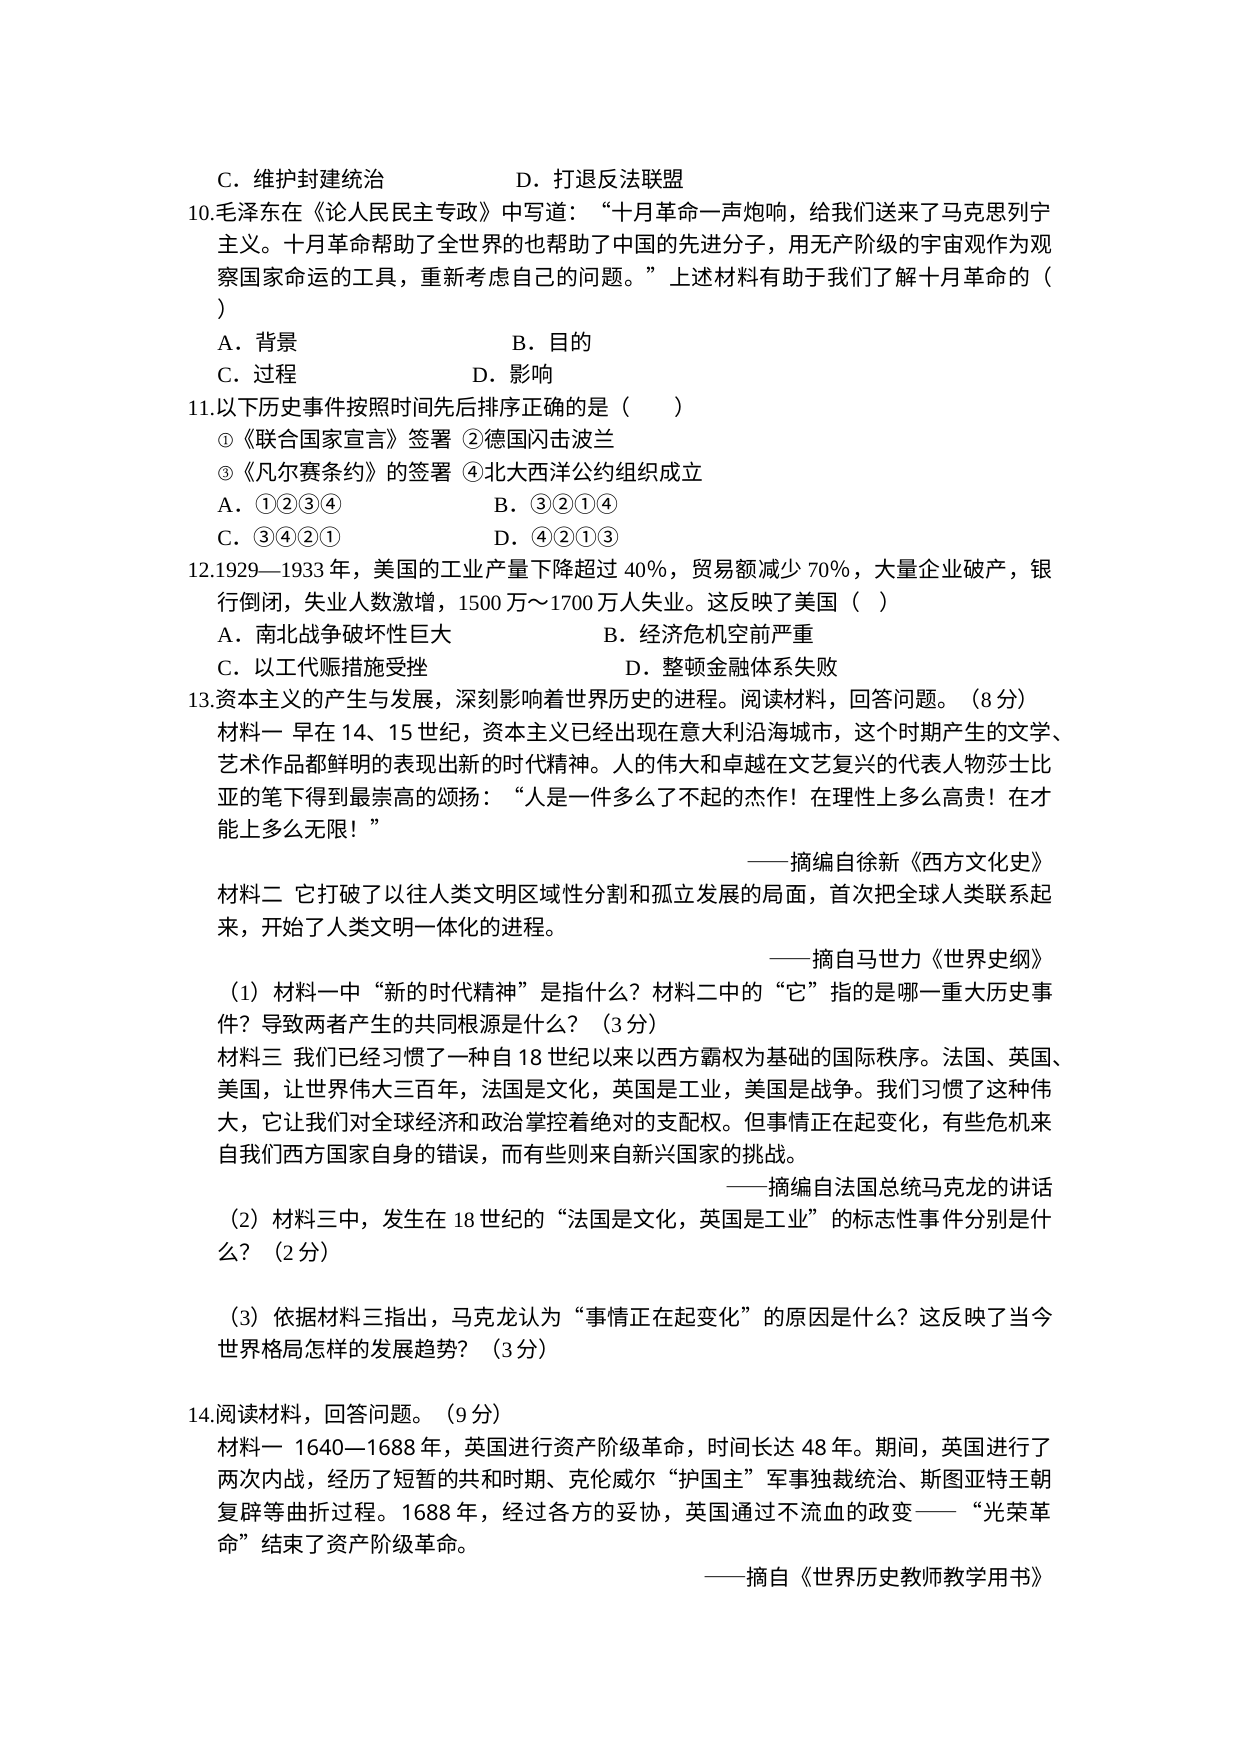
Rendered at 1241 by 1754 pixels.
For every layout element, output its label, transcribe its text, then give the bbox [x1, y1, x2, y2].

text 材料一 早在14、15世纪，资本主义已经出现在意大利沿海城市，这个时期产生的文学、艺术作品都鲜明的表现出新的时代精神。人的伟大和卓越在文艺复兴的代表人物莎士比亚的笔下得到最崇高的颂扬：“人是一件多么了不起的杰作！在理性上多么高贵！在才能上多么无限！” [217, 714, 1053, 844]
text C．以工代赈措施受挫 D．整顿金融体系失败 [217, 649, 1053, 682]
text 中学历史教学园地版权所有——摘编自法国总统马克龙的讲话 [217, 1169, 1053, 1202]
text ③《凡尔赛条约》的签署 ④北大西洋公约组织成立 [217, 454, 1053, 487]
text A．背景中学历史教学园地版权所有 B．目的 [187, 324, 1053, 357]
text 中学历史教学园地版权所有——摘自《世界历史教师教学用书》 [217, 1559, 1053, 1592]
text A．南北战争破坏性巨大 B．经济危机空前严重 [217, 617, 1053, 649]
text 13.资本主义的产生与发展，深刻影响着世界历史的进程。阅读材料，回答问题。（8分） [187, 682, 1053, 714]
text 材料三 我们已经习惯了一种自18世纪以来以西方霸权为基础的国际秩序。法国、英国、美国，让世界伟大三百年，法国是文化，英国是工业，美国是战争。我们习惯了这种伟大，它让我们对全球经济和政治掌控着绝对的支配权。但事情正在起变化，有些危机来自我们西方国家自身的错误，而有些则来自新兴国家的挑战。 [217, 1039, 1053, 1169]
text 10.毛泽东在《论人民民主专政》中写道：“十月革命一声炮响，给我们送来了马克思列宁主义。十月革命帮助了全世界的也帮助了中国的先进分子，用无产阶级的宇宙观作为观察国家命运的工具，重新考虑自己的问题。”上述材料有助于我们了解十月革命的（ ） [187, 194, 1053, 324]
text 12.1929—1933年，美国的工业产量下降超过40％，贸易额减少70％，大量企业破产，银行倒闭，失业人数激增，1500万～1700万人失业。这反映了美国（ ） [187, 552, 1053, 617]
text 中学历史教学园地版权所有——摘编自徐新《西方文化史》 [217, 844, 1053, 877]
text C．过程 D．影响 [187, 357, 1053, 389]
text ①《联合国家宣言》签署 ②德国闪击波兰 [217, 422, 1053, 454]
text （3）依据材料三指出，马克龙认为“事情正在起变化”的原因是什么？这反映了当今世界格局怎样的发展趋势？（3分） [217, 1299, 1053, 1364]
text 材料二 它打破了以往人类文明区域性分割和孤立发展的局面，首次把全球人类联系起来，开始了人类文明一体化的进程。 [217, 877, 1053, 942]
text C．维护封建统治 D．打退反法联盟 [217, 162, 1053, 194]
text （1）材料一中“新的时代精神”是指什么？材料二中的“它”指的是哪一重大历史事件？导致两者产生的共同根源是什么？（3分） [217, 974, 1053, 1039]
text A．①②③④ B．③②①④ [217, 487, 1053, 519]
text 11.以下历史事件按照时间先后排序正确的是（ ） [187, 389, 1053, 422]
text C．③④②① D．④②①③ [217, 519, 1053, 552]
text 中学历史教学园地版权所有——摘自马世力《世界史纲》 [217, 942, 1053, 974]
text （2）材料三中，发生在18世纪的“法国是文化，英国是工业”的标志性事件分别是什么？（2分） [217, 1202, 1053, 1267]
text 14.阅读材料，回答问题。（9分） [187, 1397, 1053, 1429]
text 材料一 1640—1688年，英国进行资产阶级革命，时间长达48年。期间，英国进行了两次内战，经历了短暂的共和时期、克伦威尔“护国主”军事独裁统治、斯图亚特王朝复辟等曲折过程。1688年，经过各方的妥协，英国通过不流血的政变——“光荣革命”结束了资产阶级革命。 [217, 1429, 1053, 1559]
